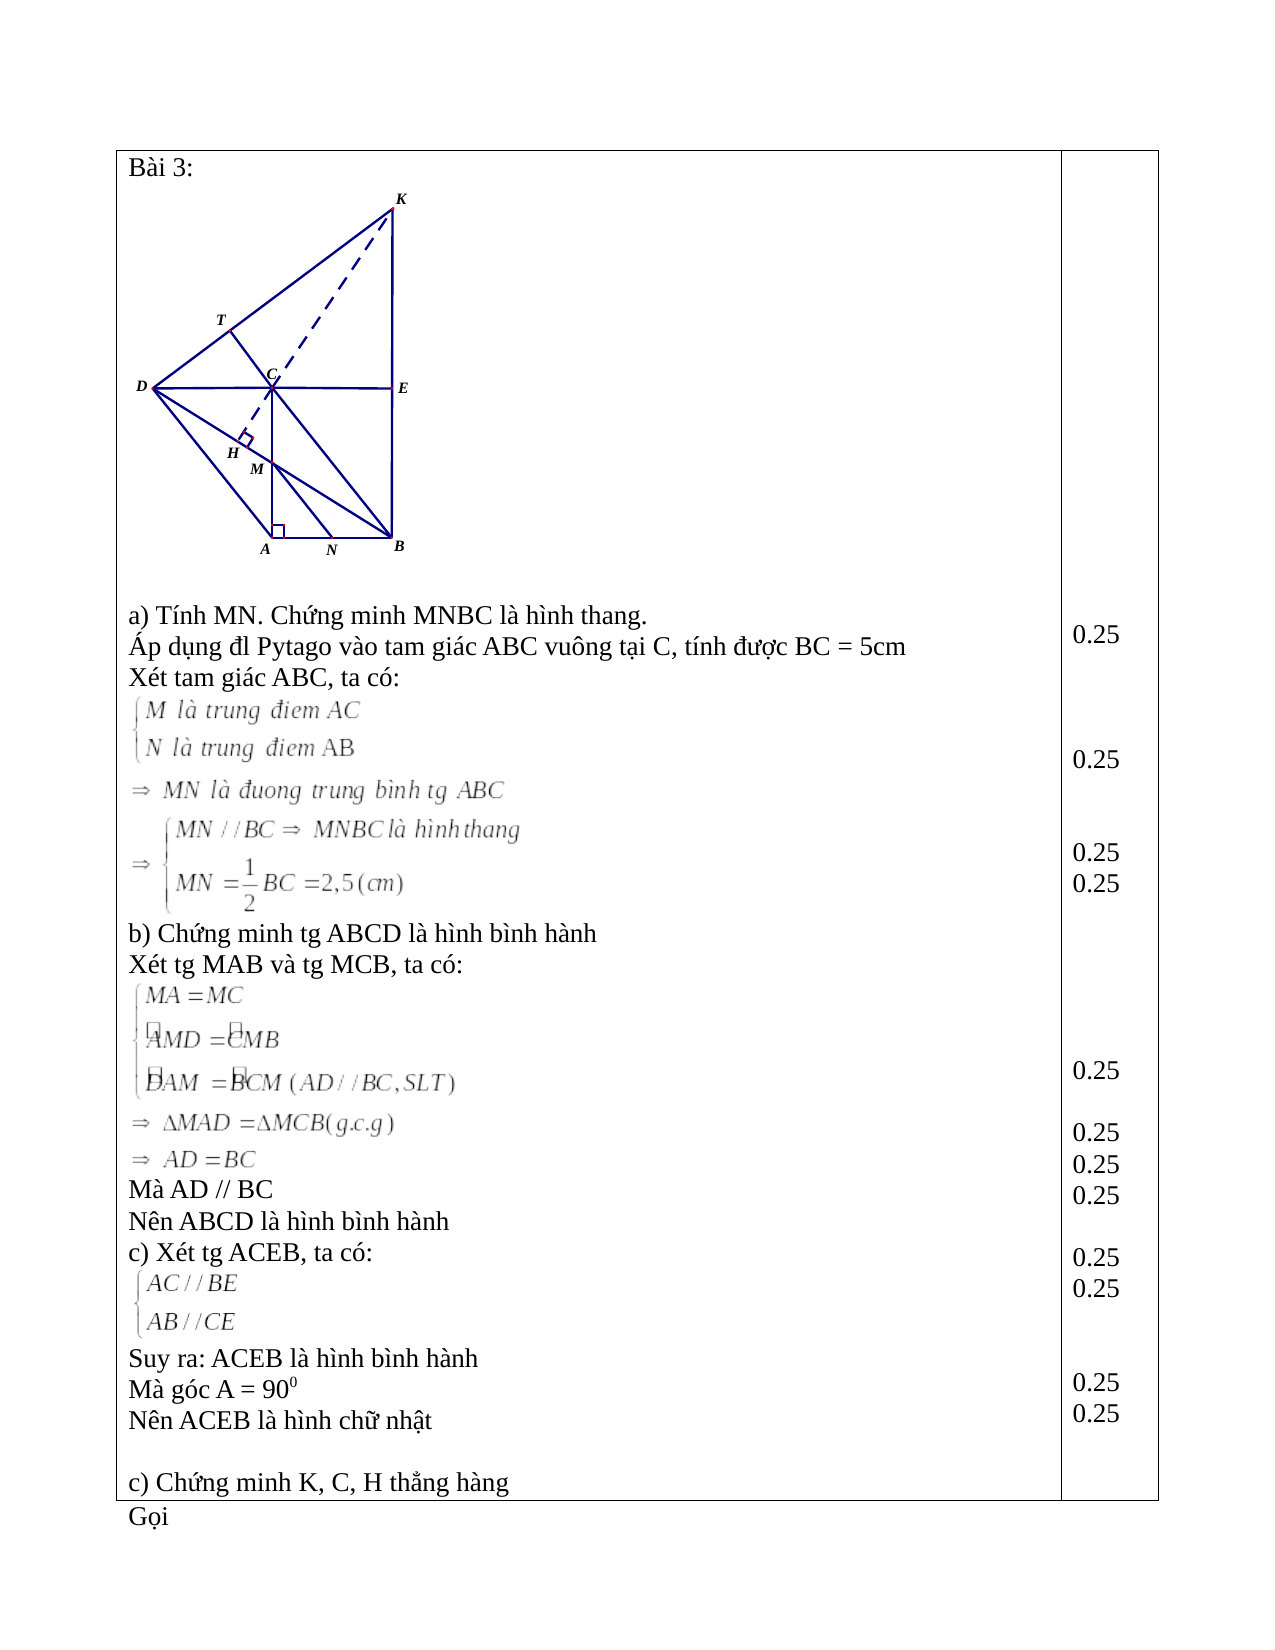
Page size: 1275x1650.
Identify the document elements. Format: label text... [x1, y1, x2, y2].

table_cell Bài 3: a) Tính MN. Chứng minh MNBC là hình thang. Áp dụng đl Pytago vào tam giác ABC vuông tại C, tính được BC = 5cm Xét tam giác ABC, ta có: b) Chứng minh tg ABCD là hình bình hành Xét tg MAB và tg MCB, ta có: Mà AD // BC Nên ABCD là hình bình hành c) Xét tg ACEB, ta có: Suy ra: ACEB là hình bình hành Mà góc A = 900 Nên ACEB là hình chữ nhật c) Chứng minh K, C, H thẳng hàng Gọi Ta có: Ta có: ACEB là hình chữ nhật Xét tam giác DKB, ta có: DE là đường cao BT là đường cao DE và BT cắt nhau tại C Suy ra: C là trực tâm tg DKB Suy ra: KC vuông góc BD Mà CH cũng vuông góc BD Nên Vậy K, C, H thẳng hàng Bài 5: Số tiền bán được của mỗi lô hàng: 30:2 = 15 ( triệu đồng) Số tiền nhập vào của lô hàng khẩu trang: 15: (100%-20%) = 18,75 (triệu đồng) Số tiền nhập vào của lô hàng mặt nạ: 15: (100% +20%) = 12,5 (triệu đồng) Số tiền nhập vào của hai lô hàng: 18,75 +12,5 = 31,25 (triệu đồng) Vậy cửa hàng lỗ ( 31,25 triệu đồng > 30 triệu đồng) Bài 6: Xét tg ABE, ta có: Vậy khoảng cách BD là 15 m. [117, 151, 1061, 1500]
table_cell 0.25 0.25 0.25 0.25 0.25 0.25 0.25 0.25 0.25 0.25 0.25 0.25 0.25 0.25 0.25 0.25 0.25 0.25 0.25 0.25 [1062, 151, 1158, 1500]
